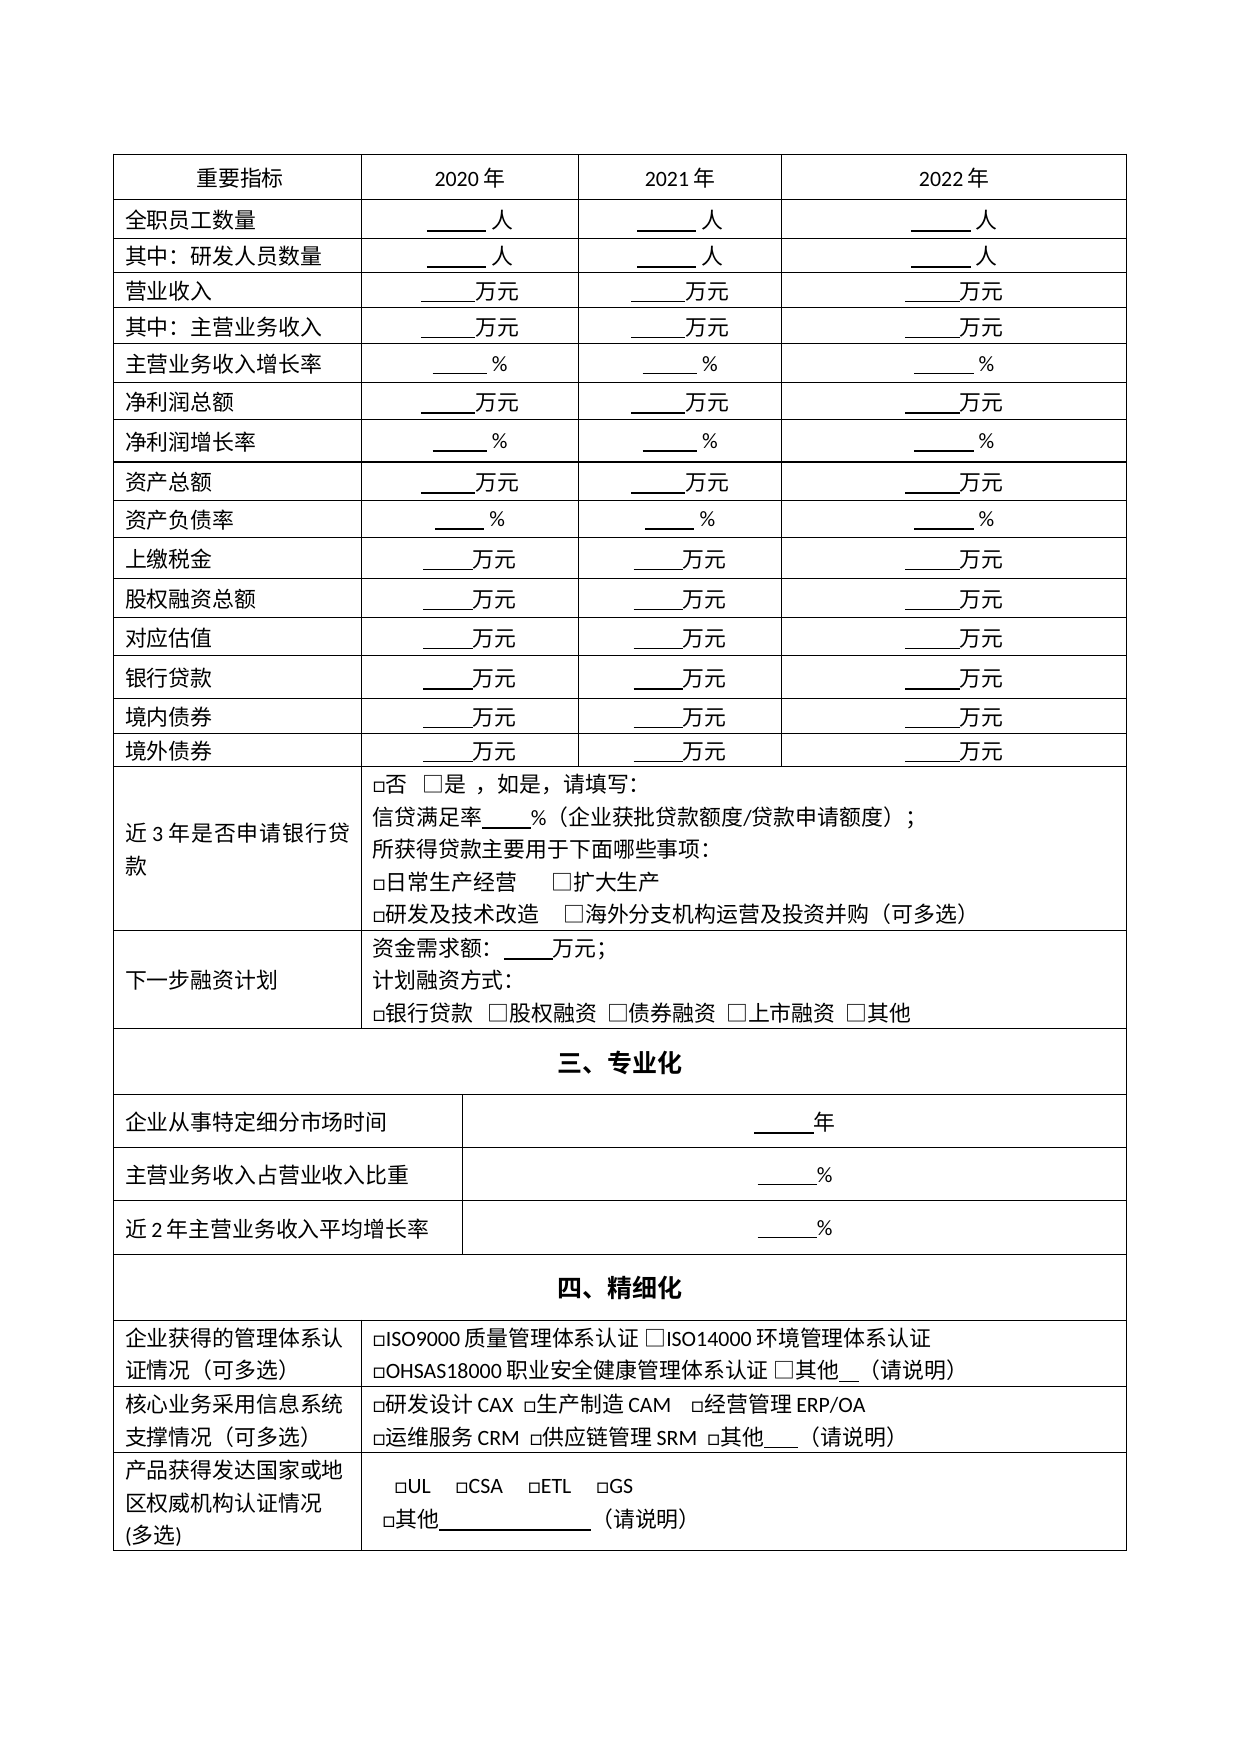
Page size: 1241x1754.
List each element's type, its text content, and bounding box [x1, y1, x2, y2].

table_cell 万元 [579, 463, 781, 500]
table_cell 万元 [362, 383, 578, 419]
table_cell 万元 [362, 538, 578, 577]
table_cell 万元 [782, 734, 1126, 766]
table_cell % [362, 501, 578, 537]
table_cell □研发设计CAX □生产制造CAM □经营管理ERP/OA □运维服务CRM □供应链管理SRM □其他 （请说明） [362, 1387, 1126, 1452]
table_cell 万元 [782, 656, 1126, 698]
table_cell 万元 [362, 273, 578, 307]
table_cell 万元 [362, 308, 578, 343]
table_cell % [579, 344, 781, 382]
table_cell 万元 [362, 463, 578, 500]
table_cell 万元 [782, 579, 1126, 617]
table_cell 万元 [579, 656, 781, 698]
table_cell 境内债券 [114, 699, 361, 732]
table_cell 下一步融资计划 [114, 931, 361, 1028]
table_cell 万元 [362, 656, 578, 698]
table_cell % [463, 1201, 1126, 1253]
table_cell 近3年是否申请银行贷款 [114, 767, 361, 929]
table_cell 万元 [362, 618, 578, 655]
table_cell 万元 [782, 538, 1126, 577]
table_cell 四、精细化 [114, 1255, 1126, 1319]
table_cell 对应估值 [114, 618, 361, 655]
table_cell 主营业务收入占营业收入比重 [114, 1148, 462, 1200]
table_cell 2021年 [579, 155, 781, 199]
table_cell 人 [362, 200, 578, 237]
table_cell 企业获得的管理体系认证情况（可多选） [114, 1321, 361, 1386]
table_cell 上缴税金 [114, 538, 361, 577]
table_cell 万元 [579, 699, 781, 732]
table_cell 年 [463, 1095, 1126, 1147]
table_cell 万元 [362, 734, 578, 766]
table_cell 主营业务收入增长率 [114, 344, 361, 382]
table_cell 重要指标 [114, 155, 361, 199]
table_cell 万元 [579, 273, 781, 307]
table_cell 营业收入 [114, 273, 361, 307]
table_cell 万元 [362, 699, 578, 732]
table_cell % [579, 420, 781, 461]
table_cell 万元 [579, 579, 781, 617]
table_cell 净利润总额 [114, 383, 361, 419]
table_cell 万元 [362, 579, 578, 617]
table_cell 人 [782, 239, 1126, 272]
table_cell 万元 [782, 273, 1126, 307]
table_cell 近2年主营业务收入平均增长率 [114, 1201, 462, 1253]
table_cell □ISO9000质量管理体系认证 □ISO14000环境管理体系认证 □OHSAS18000职业安全健康管理体系认证 □其他 （请说明） [362, 1321, 1126, 1386]
table_cell % [463, 1148, 1126, 1200]
table_cell □否 □是 ，如是，请填写： 信贷满足率 %（企业获批贷款额度/贷款申请额度）； 所获得贷款主要用于下面哪些事项： □日常生产经营 □扩大生产 □研发及技术改造 □海外分支机构运营及投资并购（可多选） [362, 767, 1126, 929]
table_cell 人 [362, 239, 578, 272]
table_cell 资金需求额： 万元； 计划融资方式： □银行贷款 □股权融资 □债券融资 □上市融资 □其他 [362, 931, 1126, 1028]
table_cell 企业从事特定细分市场时间 [114, 1095, 462, 1147]
table_cell 股权融资总额 [114, 579, 361, 617]
table_cell 万元 [579, 383, 781, 419]
table_cell 万元 [782, 618, 1126, 655]
table_cell 人 [579, 200, 781, 237]
table_cell % [579, 501, 781, 537]
table_cell 其中：研发人员数量 [114, 239, 361, 272]
table_cell % [782, 501, 1126, 537]
table_cell 净利润增长率 [114, 420, 361, 461]
table_cell 三、专业化 [114, 1029, 1126, 1094]
table_cell 核心业务采用信息系统支撑情况（可多选） [114, 1387, 361, 1452]
table_cell 2020年 [362, 155, 578, 199]
table_cell 产品获得发达国家或地区权威机构认证情况(多选) [114, 1453, 361, 1550]
table_cell 万元 [782, 699, 1126, 732]
table_cell 2022年 [782, 155, 1126, 199]
table_cell % [362, 344, 578, 382]
table_cell 银行贷款 [114, 656, 361, 698]
table_cell 人 [579, 239, 781, 272]
table_cell 全职员工数量 [114, 200, 361, 237]
table_cell 万元 [782, 308, 1126, 343]
table_cell 资产总额 [114, 463, 361, 500]
table_cell 境外债券 [114, 734, 361, 766]
table_cell 万元 [579, 308, 781, 343]
table_cell □UL □CSA □ETL □GS □其他 （请说明） [362, 1453, 1126, 1550]
table_cell 万元 [782, 383, 1126, 419]
table_cell 万元 [579, 618, 781, 655]
table_cell 万元 [579, 734, 781, 766]
table_cell 其中：主营业务收入 [114, 308, 361, 343]
table_cell 资产负债率 [114, 501, 361, 537]
table_cell % [782, 344, 1126, 382]
table_cell % [362, 420, 578, 461]
table_cell 万元 [782, 463, 1126, 500]
table_cell % [782, 420, 1126, 461]
table_cell 万元 [579, 538, 781, 577]
table_cell 人 [782, 200, 1126, 237]
